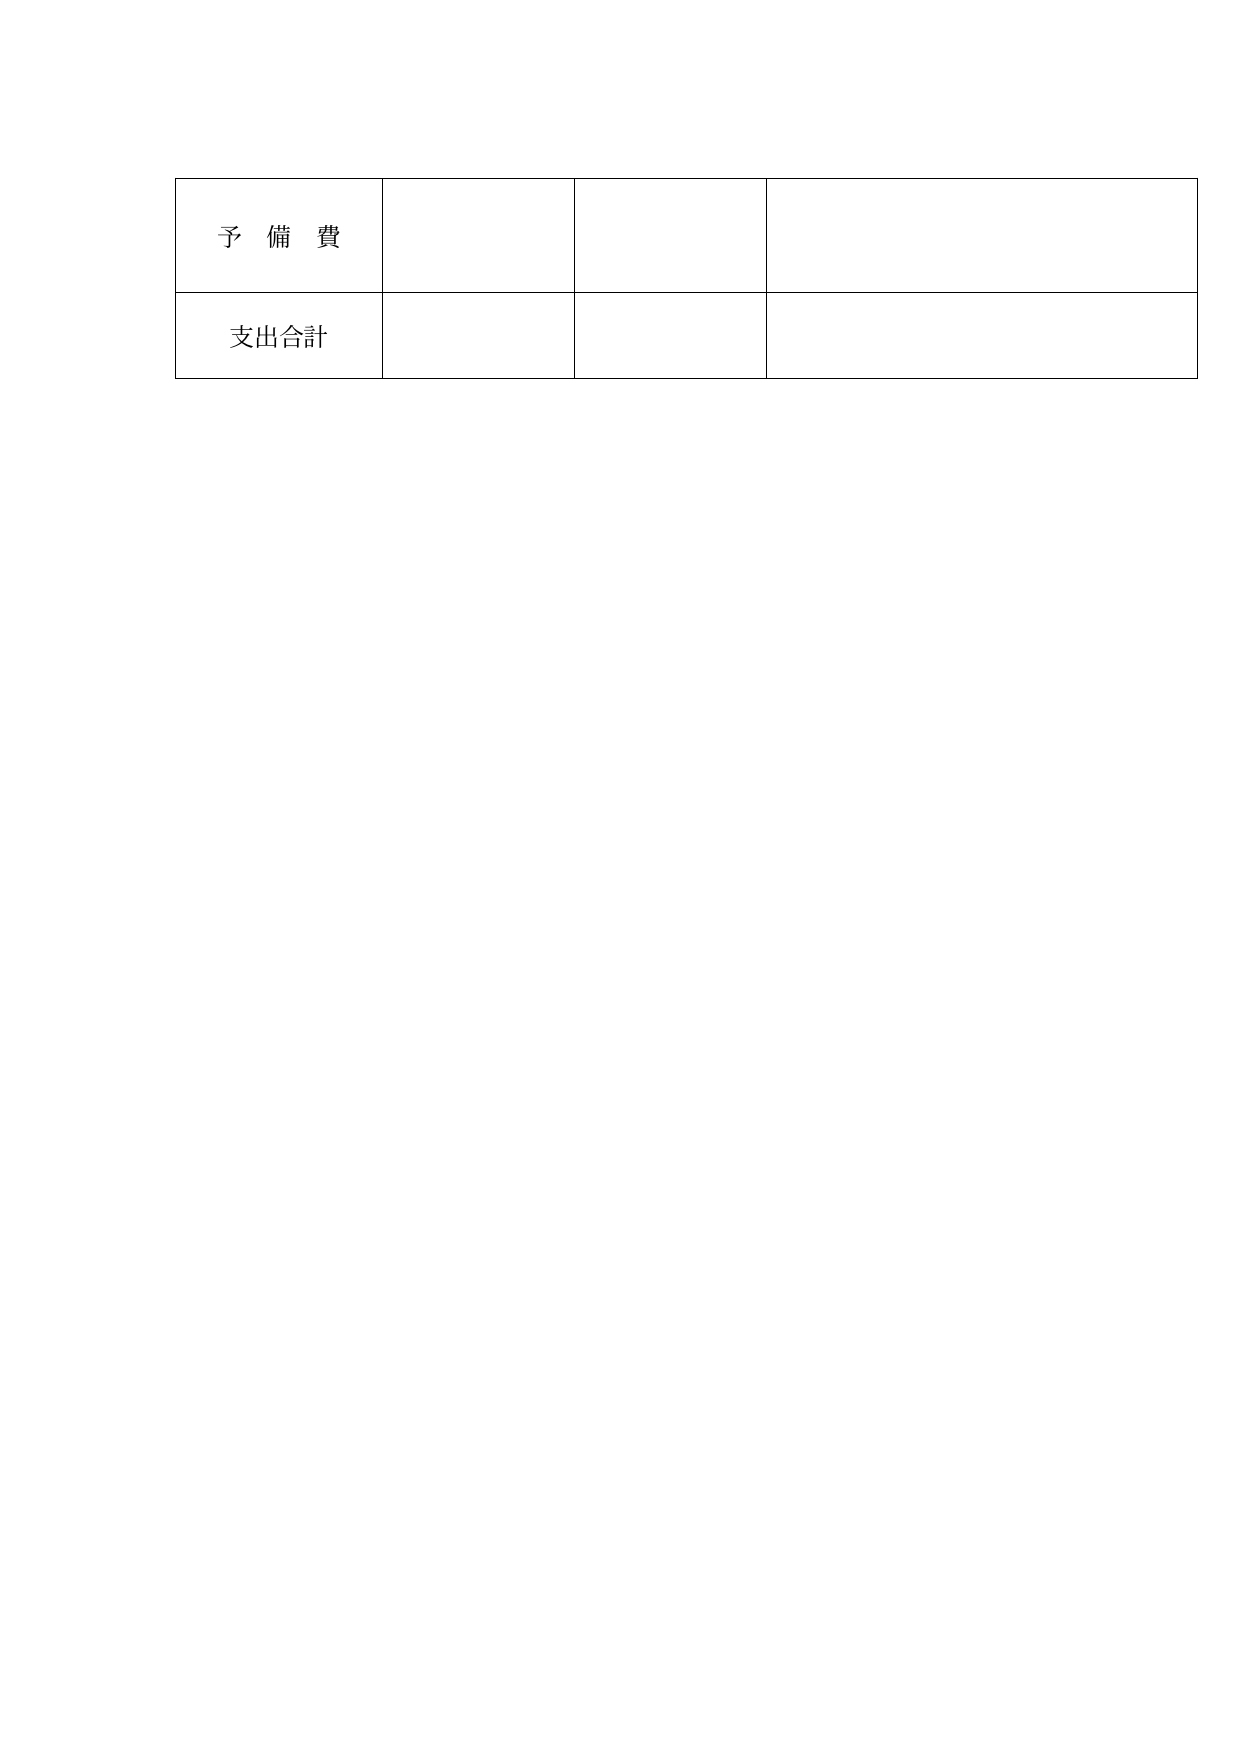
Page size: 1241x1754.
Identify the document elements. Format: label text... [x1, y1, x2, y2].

table_cell [383, 179, 574, 292]
table_cell [575, 293, 766, 378]
table_cell [575, 179, 766, 292]
table_cell 予 備 費 [176, 179, 382, 292]
table_cell [767, 179, 1197, 292]
table_cell [767, 293, 1197, 378]
table_cell 支出合計 [176, 293, 382, 378]
table_cell [383, 293, 574, 378]
